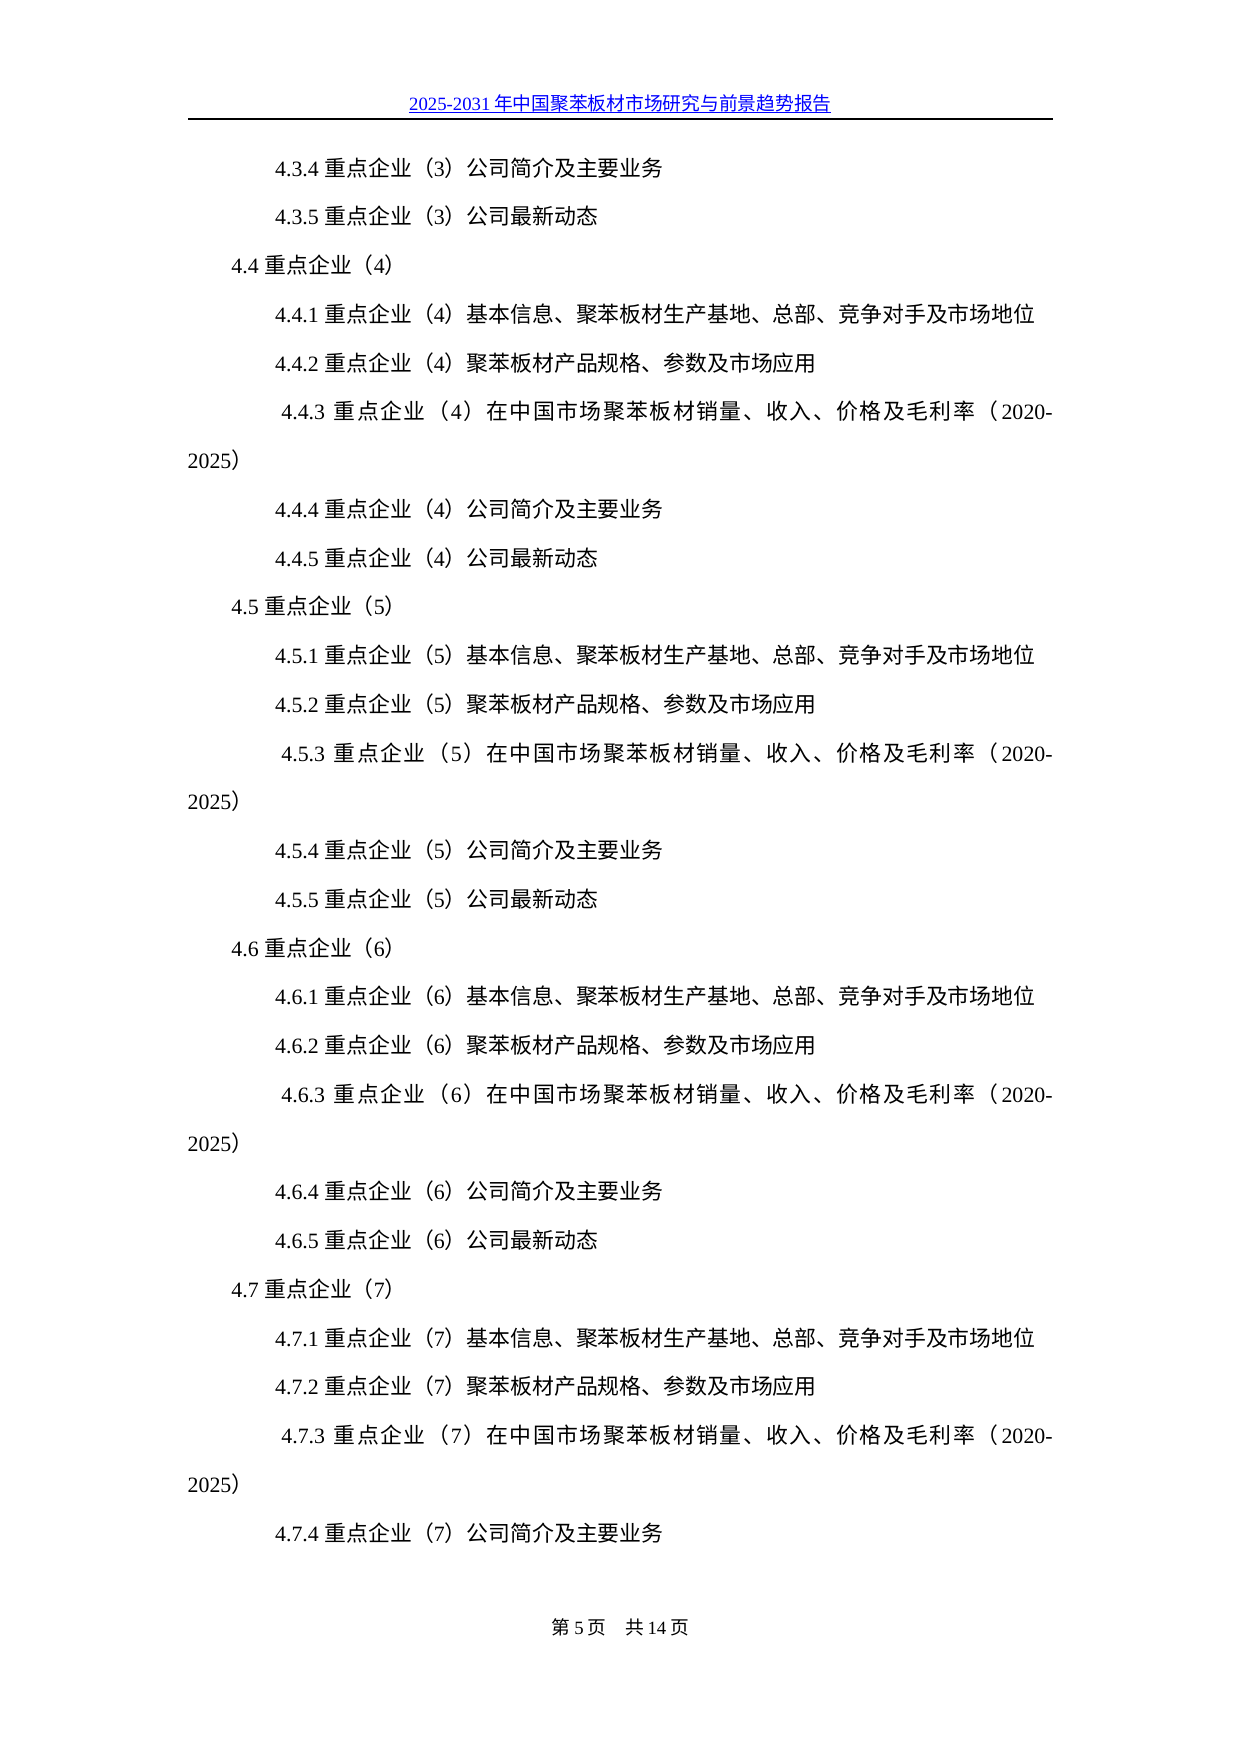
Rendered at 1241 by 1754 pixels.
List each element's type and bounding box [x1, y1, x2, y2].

text [187, 150, 1053, 1548]
